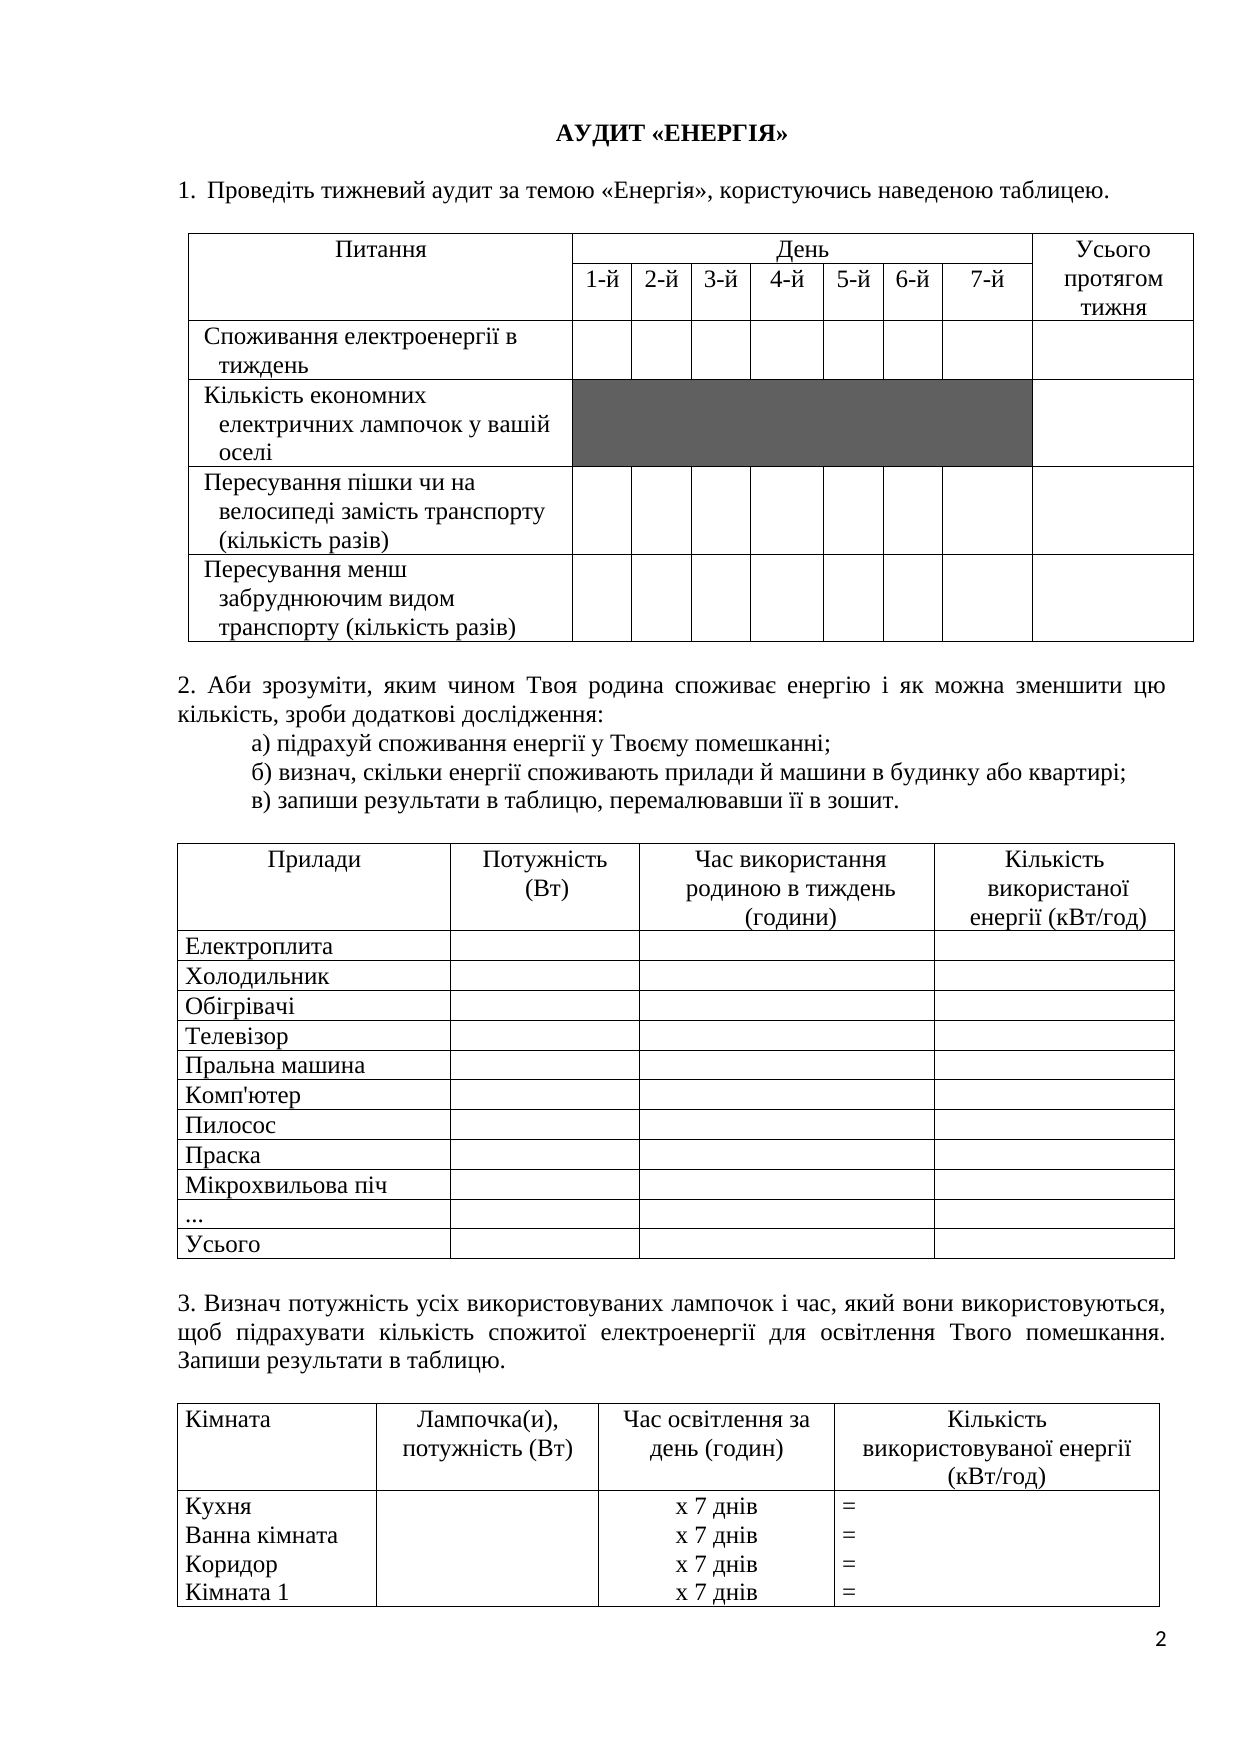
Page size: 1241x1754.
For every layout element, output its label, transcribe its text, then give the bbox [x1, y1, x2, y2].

table_cell [1033, 467, 1193, 553]
table_cell [935, 931, 1174, 960]
table_cell [884, 467, 942, 553]
table_cell [640, 1080, 934, 1109]
table_cell Телевізор [178, 1021, 450, 1049]
text б) визнач, скільки енергії споживають прилади й машини в будинку або квартирі; [251, 757, 1167, 786]
table_cell [935, 1170, 1174, 1198]
table_cell [451, 1110, 639, 1139]
table_cell [935, 991, 1174, 1020]
text АУДИТ «ЕНЕРГІЯ» [177, 118, 1167, 147]
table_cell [599, 1491, 834, 1606]
table_cell [935, 1140, 1174, 1169]
table_cell [451, 1080, 639, 1109]
table_cell [943, 555, 1032, 641]
table_cell Комп'ютер [178, 1080, 450, 1109]
table_cell Пересування менш забруднюючим видом транспорту (кількість разів) [189, 555, 572, 641]
table_cell Обігрівачі [178, 991, 450, 1020]
table_cell [692, 467, 750, 553]
table_cell [884, 321, 942, 379]
table_cell Мікрохвильова піч [178, 1170, 450, 1198]
table_cell [640, 1140, 934, 1169]
table_cell [573, 467, 631, 553]
table_cell Пральна машина [178, 1051, 450, 1079]
table_cell [935, 1051, 1174, 1079]
table_cell [632, 555, 691, 641]
table_cell [573, 380, 1032, 466]
table_header Прилади [178, 844, 450, 930]
table_cell [1033, 321, 1193, 379]
table_cell [935, 1021, 1174, 1049]
table_cell [751, 467, 823, 553]
table_cell [824, 555, 883, 641]
table_cell [640, 1051, 934, 1079]
text в) запиши результати в таблицю, перемалювавши її в зошит. [251, 786, 1167, 814]
table_cell [640, 931, 934, 960]
table_cell [824, 467, 883, 553]
table_header Лампочка(и), потужність (Вт) [377, 1404, 598, 1490]
table_header Кімната [178, 1404, 376, 1490]
table_cell Праска [178, 1140, 450, 1169]
table_cell Холодильник [178, 961, 450, 990]
table_cell [943, 321, 1032, 379]
table_cell [935, 961, 1174, 990]
table_cell [751, 321, 823, 379]
table_cell Усього [178, 1229, 450, 1258]
table_cell [751, 555, 823, 641]
table_header Кількість використовуваної енергії (кВт/год) [835, 1404, 1159, 1490]
table_cell 5-й [824, 264, 883, 320]
table_header Час освітлення за день (годин) [599, 1404, 834, 1490]
table_cell [884, 555, 942, 641]
table_cell [640, 1200, 934, 1228]
table_cell [451, 1021, 639, 1049]
table_cell Електроплита [178, 931, 450, 960]
table_cell [573, 555, 631, 641]
table_cell 2-й [632, 264, 691, 320]
table_cell Кількість економних електричних лампочок у вашій оселі [189, 380, 572, 466]
table_header Потужність (Вт) [451, 844, 639, 930]
text 3. Визнач потужність усіх використовуваних лампочок і час, який вони використовуються, щоб підрахувати кількість спожитої електроенергії для освітлення Твого помешкання. Запиши результати в таблицю. [177, 1288, 1167, 1374]
table_cell 1-й [573, 264, 631, 320]
table_cell [632, 321, 691, 379]
table_cell [451, 991, 639, 1020]
table_header Усього протягом тижня [1033, 234, 1193, 320]
table_cell [640, 991, 934, 1020]
table_cell [632, 467, 691, 553]
text а) підрахуй споживання енергії у Твоєму помешканні; [251, 728, 1167, 757]
table_cell [935, 1080, 1174, 1109]
table_cell [1033, 555, 1193, 641]
table_cell [640, 1021, 934, 1049]
table_cell [451, 931, 639, 960]
table_cell [692, 555, 750, 641]
table_cell [935, 1110, 1174, 1139]
table_cell 6-й [884, 264, 942, 320]
table_cell Споживання електроенергії в тиждень [189, 321, 572, 379]
text 2. Аби зрозуміти, яким чином Твоя родина споживає енергію і як можна зменшити цю кількість, зроби додаткові дослідження: [177, 671, 1167, 728]
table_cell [178, 1491, 376, 1606]
table_cell [451, 961, 639, 990]
table_cell [943, 467, 1032, 553]
table_header День [573, 234, 1032, 263]
table_header Час використання родиною в тиждень (години) [640, 844, 934, 930]
table_cell 7-й [943, 264, 1032, 320]
table_cell [640, 1110, 934, 1139]
table_cell [935, 1229, 1174, 1258]
table_cell [451, 1170, 639, 1198]
table_cell [640, 961, 934, 990]
table_cell [935, 1200, 1174, 1228]
table_cell [573, 321, 631, 379]
list Проведіть тижневий аудит за темою «Енергія», користуючись наведеною таблицею. [177, 176, 1167, 204]
table_cell Пересування пішки чи на велосипеді замість транспорту (кількість разів) [189, 467, 572, 553]
table_cell [640, 1170, 934, 1198]
table_cell = = = = = = [835, 1491, 1159, 1606]
table_cell [692, 321, 750, 379]
table_cell [824, 321, 883, 379]
table_cell 4-й [751, 264, 823, 320]
table_cell [640, 1229, 934, 1258]
table_cell [377, 1491, 598, 1606]
table_cell [451, 1140, 639, 1169]
table_cell 3-й [692, 264, 750, 320]
table_cell [451, 1051, 639, 1079]
table_cell ... [178, 1200, 450, 1228]
table_cell [1033, 380, 1193, 466]
table_cell [451, 1200, 639, 1228]
table_cell Пилосос [178, 1110, 450, 1139]
table_cell [451, 1229, 639, 1258]
table_header Кількість використаної енергії (кВт/год) [935, 844, 1174, 930]
table_header Питання [189, 234, 572, 320]
